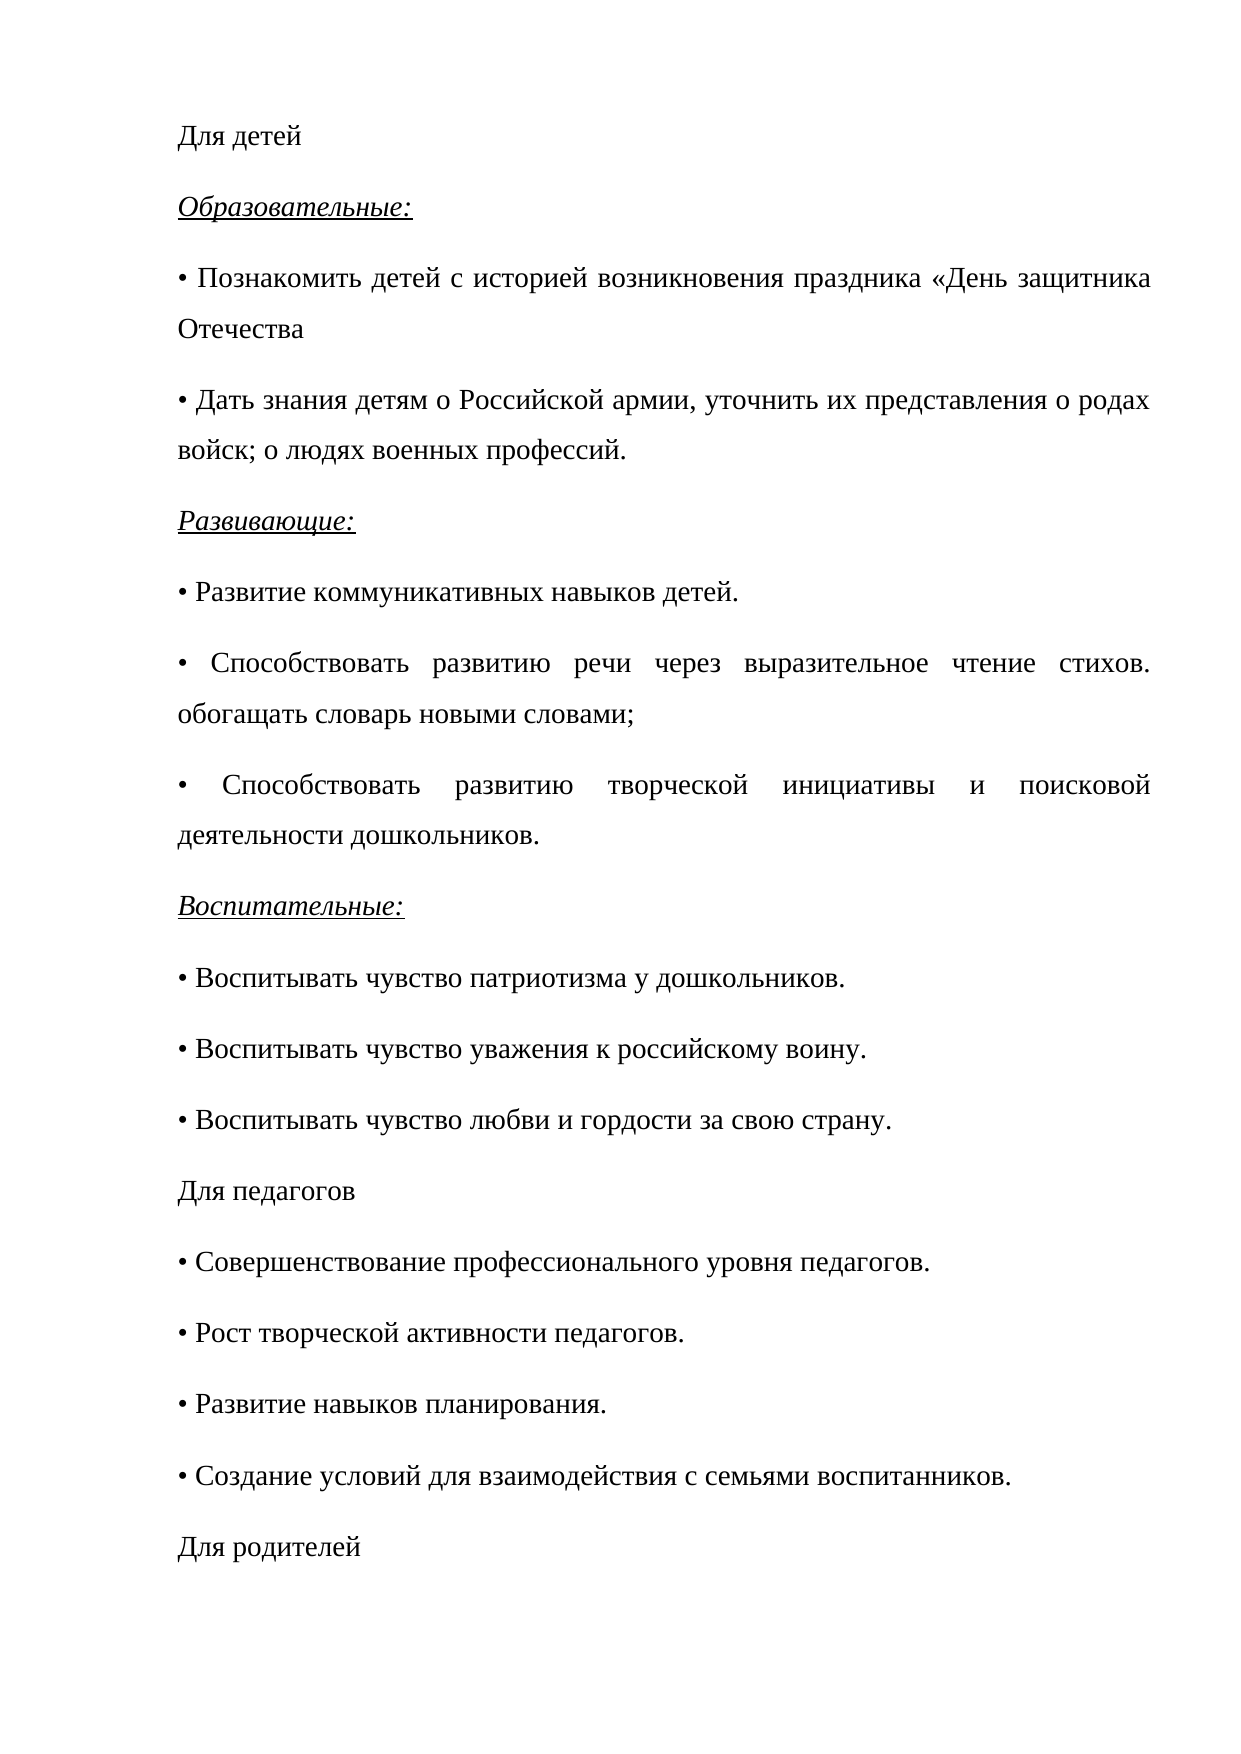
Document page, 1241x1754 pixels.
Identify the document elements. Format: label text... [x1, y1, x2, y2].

text • Создание условий для взаимодействия с семьями воспитанников. [177, 1458, 1152, 1491]
text • Способствовать развитию речи через выразительное чтение стихов. обогащать словарь новыми словами; [177, 646, 1152, 729]
text Образовательные: [177, 189, 1152, 223]
text • Познакомить детей с историей возникновения праздника «День защитника Отечества [177, 260, 1152, 344]
text • Воспитывать чувство любви и гордости за свою страну. [177, 1102, 1152, 1136]
text Для детей [177, 118, 1152, 152]
text • Воспитывать чувство уважения к российскому воину. [177, 1031, 1152, 1064]
text Воспитательные: [177, 888, 1152, 922]
text • Рост творческой активности педагогов. [177, 1315, 1152, 1349]
text Для родителей [177, 1529, 1152, 1562]
text • Дать знания детям о Российской армии, уточнить их представления о родах войск; о людях военных профессий. [177, 382, 1152, 466]
text • Совершенствование профессионального уровня педагогов. [177, 1244, 1152, 1278]
text Развивающие: [177, 503, 1152, 537]
text • Развитие навыков планирования. [177, 1387, 1152, 1420]
text Для педагогов [177, 1173, 1152, 1207]
text • Способствовать развитию творческой инициативы и поисковой деятельности дошкольников. [177, 767, 1152, 851]
text • Воспитывать чувство патриотизма у дошкольников. [177, 960, 1152, 993]
text • Развитие коммуникативных навыков детей. [177, 574, 1152, 608]
